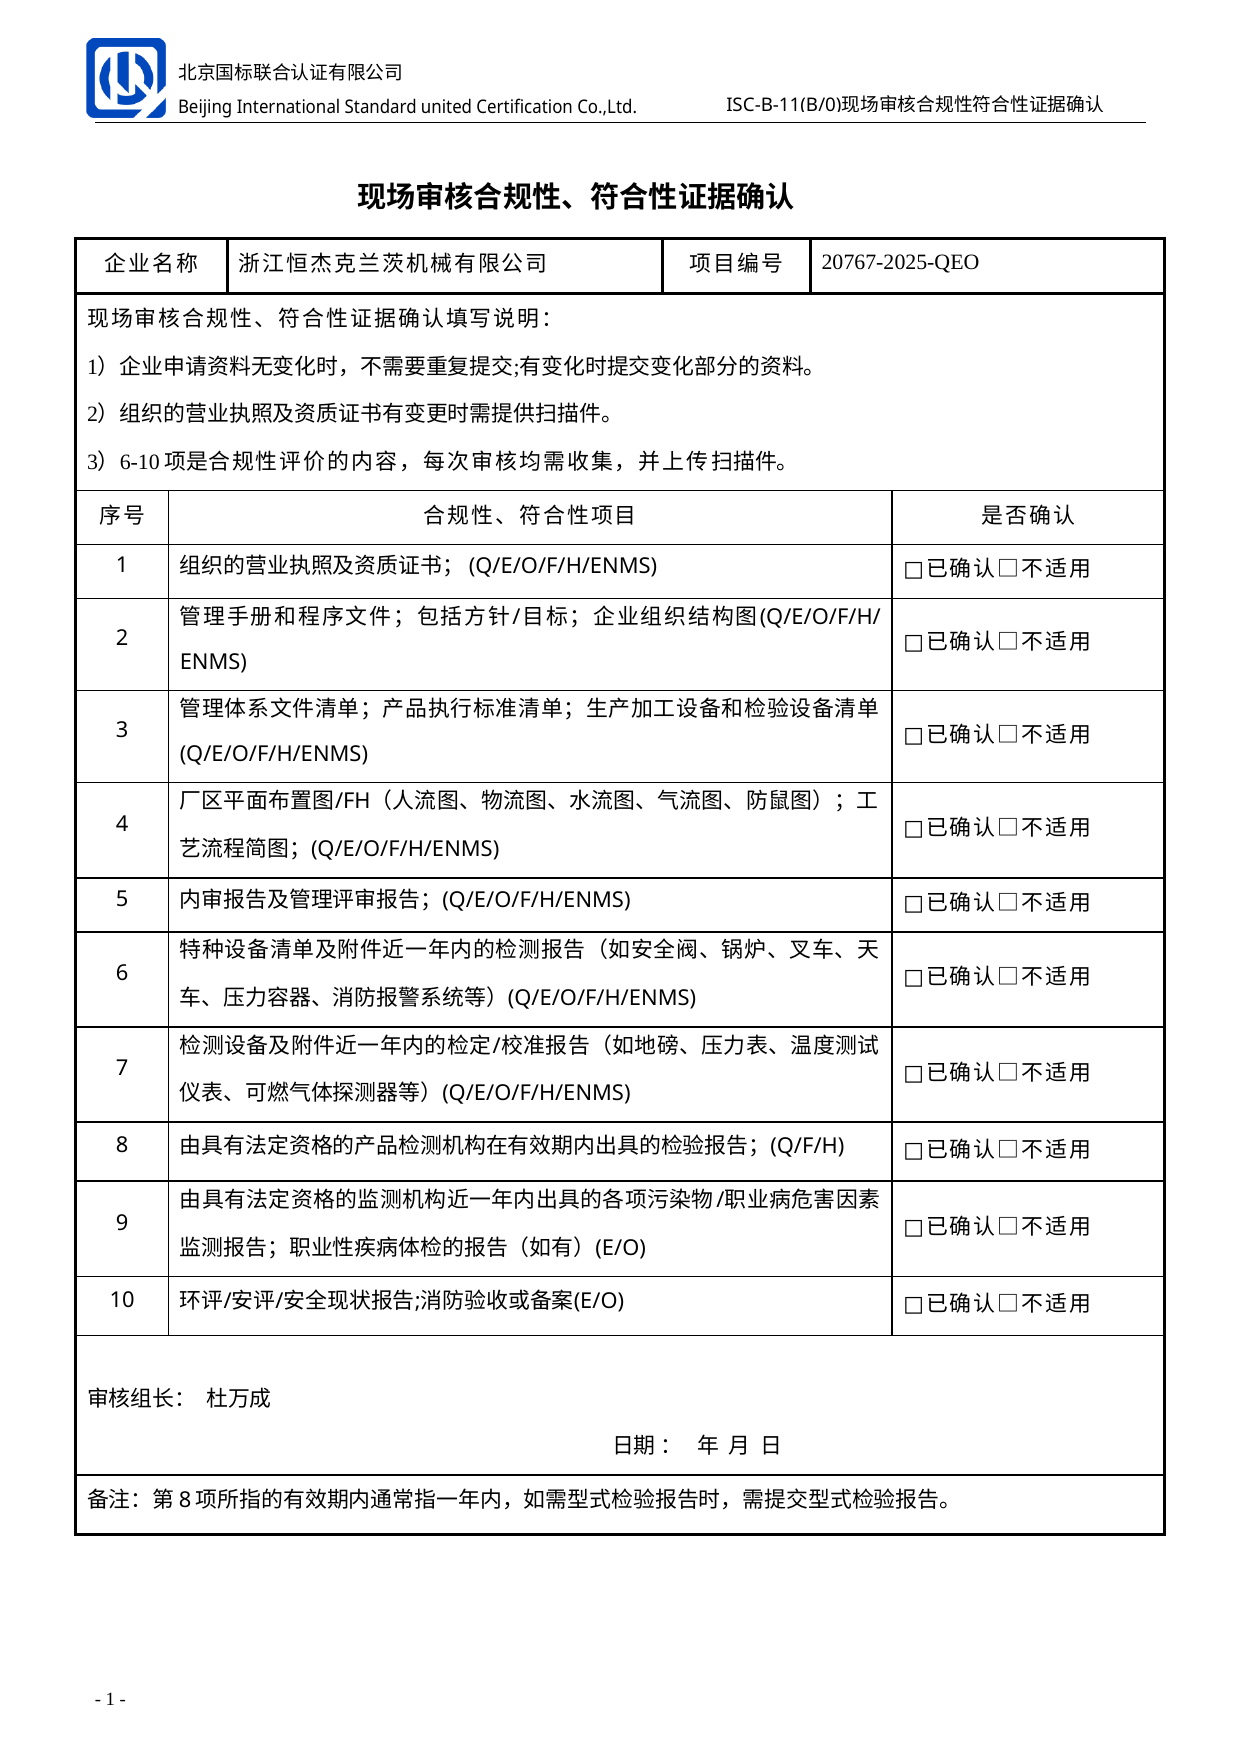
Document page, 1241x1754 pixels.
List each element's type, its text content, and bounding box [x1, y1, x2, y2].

table_cell 管理体系文件清单；产品执行标准清单；生产加工设备和检验设备清单(Q/E/O/F/H/ENMS) [169, 691, 891, 782]
table_cell 2 [77, 599, 168, 690]
table_cell □已确认□不适用 [893, 599, 1163, 690]
table_cell □已确认□不适用 [893, 783, 1163, 877]
picture [86, 38, 166, 118]
table_header 浙江恒杰克兰茨机械有限公司 [229, 240, 661, 292]
table_cell □已确认□不适用 [893, 1277, 1163, 1334]
table_cell □已确认□不适用 [893, 879, 1163, 931]
table_cell □已确认□不适用 [893, 1028, 1163, 1121]
table_cell 环评/安评/安全现状报告;消防验收或备案(E/O) [169, 1277, 891, 1334]
table_cell 10 [77, 1277, 168, 1334]
table_cell 合规性、符合性项目 [169, 491, 891, 543]
table_cell 1 [77, 545, 168, 597]
table_cell □已确认□不适用 [893, 545, 1163, 597]
table_cell 序号 [77, 491, 168, 543]
table_cell 特种设备清单及附件近一年内的检测报告（如安全阀、锅炉、叉车、天车、压力容器、消防报警系统等）(Q/E/O/F/H/ENMS) [169, 933, 891, 1026]
text 现场审核合规性、符合性证据确认 [94, 173, 1146, 216]
table_header 项目编号 [664, 240, 809, 292]
table_cell 厂区平面布置图/FH（人流图、物流图、水流图、气流图、防鼠图）；工艺流程简图；(Q/E/O/F/H/ENMS) [169, 783, 891, 877]
table_cell □已确认□不适用 [893, 691, 1163, 782]
table_cell 由具有法定资格的产品检测机构在有效期内出具的检验报告；(Q/F/H) [169, 1123, 891, 1180]
table_header 企业名称 [77, 240, 226, 292]
table_cell 管理手册和程序文件；包括方针/目标；企业组织结构图(Q/E/O/F/H/ENMS) [169, 599, 891, 690]
table_cell 5 [77, 879, 168, 931]
table_cell 检测设备及附件近一年内的检定/校准报告（如地磅、压力表、温度测试仪表、可燃气体探测器等）(Q/E/O/F/H/ENMS) [169, 1028, 891, 1121]
table_cell 9 [77, 1182, 168, 1276]
table_cell 8 [77, 1123, 168, 1180]
table_cell 审核组长： 杜万成 日期 ： 年 月 日 [77, 1336, 1163, 1474]
table_cell 6 [77, 933, 168, 1026]
table_cell 备注：第8项所指的有效期内通常指一年内，如需型式检验报告时，需提交型式检验报告。 [77, 1476, 1163, 1533]
table_cell 组织的营业执照及资质证书； (Q/E/O/F/H/ENMS) [169, 545, 891, 597]
table_cell □已确认□不适用 [893, 1182, 1163, 1276]
table_cell 现场审核合规性、符合性证据确认填写说明： 1）企业申请资料无变化时，不需要重复提交;有变化时提交变化部分的资料。 2）组织的营业执照及资质证书有变更时需提供扫描件。 3）6-10项是合规性评价的内容，每次审核均需收集，并上传扫描件。 [77, 295, 1163, 490]
table_header 20767-2025-QEO [812, 240, 1163, 292]
table_cell 3 [77, 691, 168, 782]
table_cell □已确认□不适用 [893, 1123, 1163, 1180]
table_cell 内审报告及管理评审报告；(Q/E/O/F/H/ENMS) [169, 879, 891, 931]
table_cell □已确认□不适用 [893, 933, 1163, 1026]
table_cell 由具有法定资格的监测机构近一年内出具的各项污染物/职业病危害因素监测报告；职业性疾病体检的报告（如有）(E/O) [169, 1182, 891, 1276]
table_cell 是否确认 [893, 491, 1163, 543]
table_cell 4 [77, 783, 168, 877]
table_cell 7 [77, 1028, 168, 1121]
